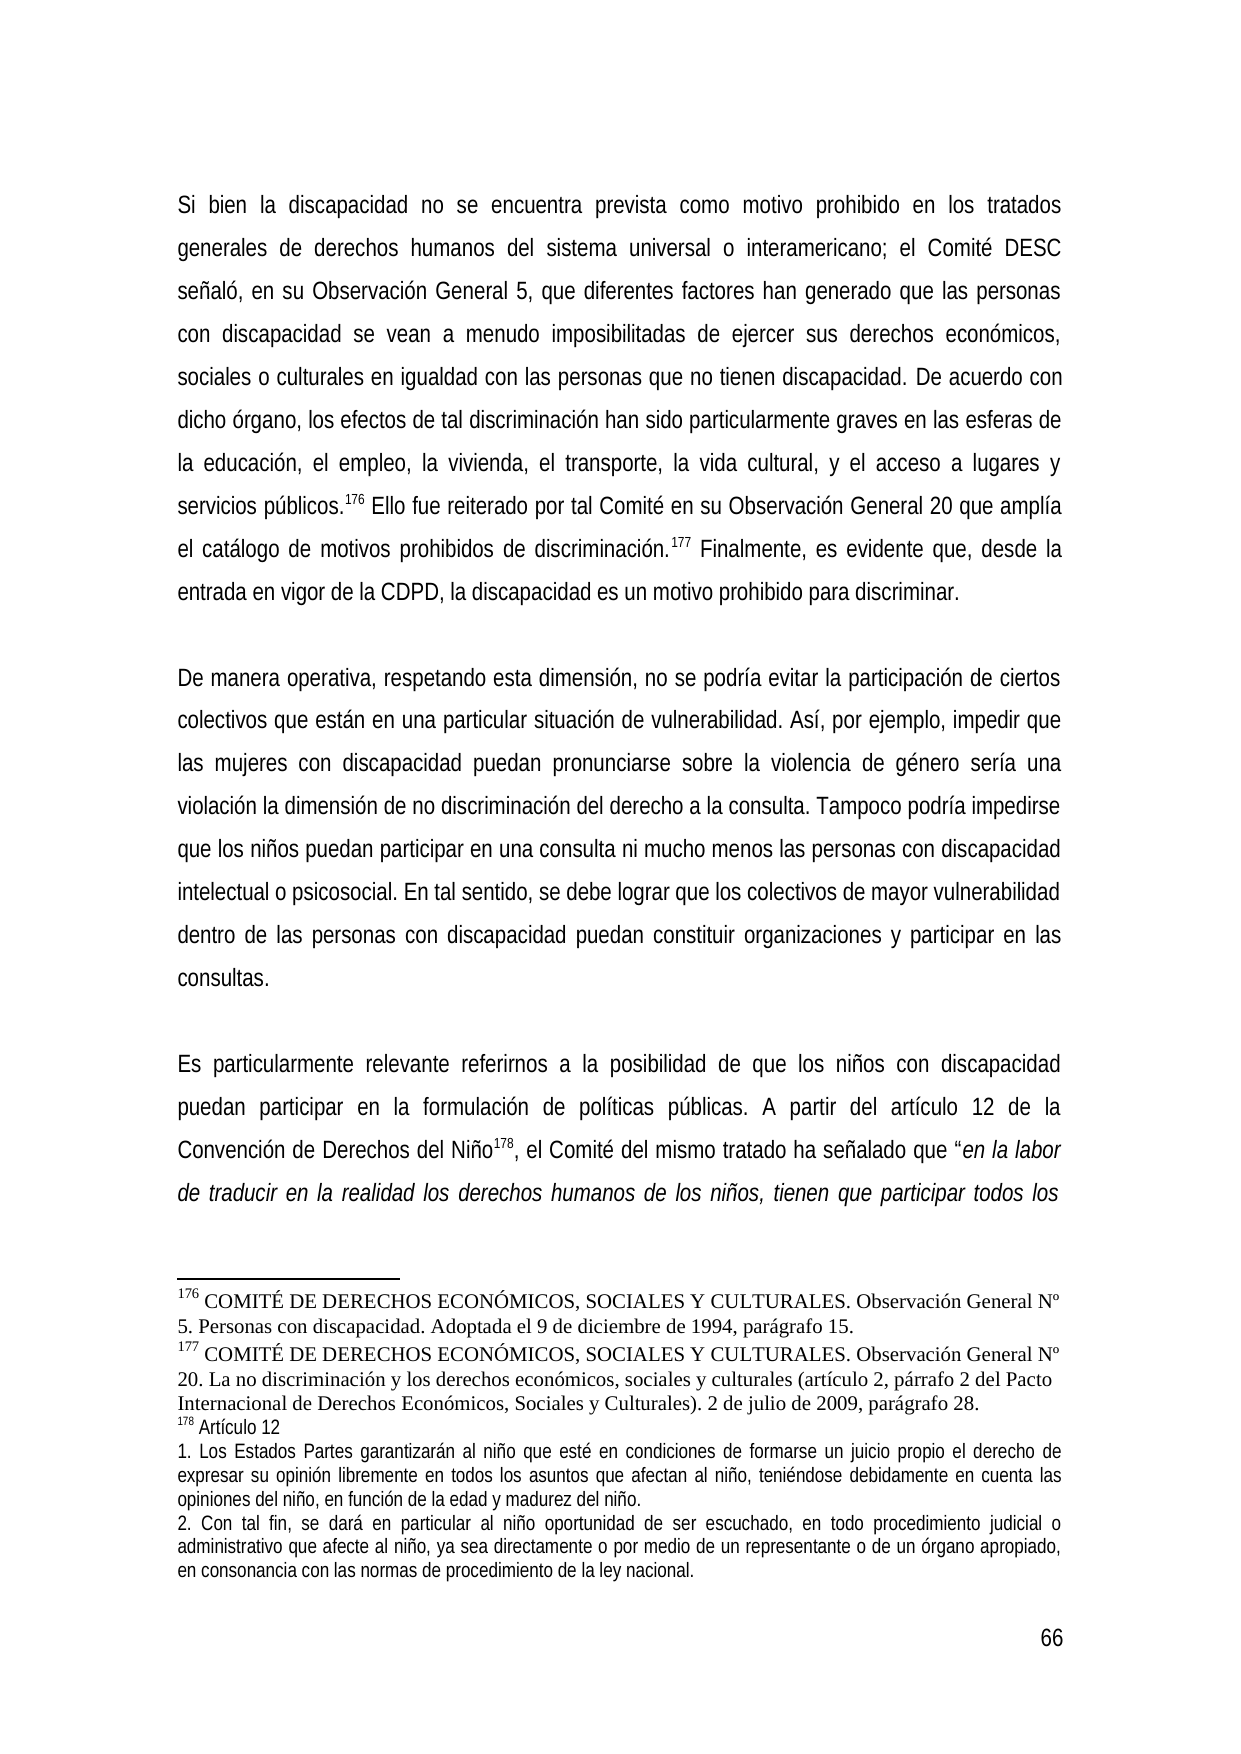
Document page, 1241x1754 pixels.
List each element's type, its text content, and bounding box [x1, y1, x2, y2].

text Es particularmente relevante referirnos a la posibilidad de que los niños con discapacidad puedan participar en la formulación de políticas públicas. A partir del artículo 12 de la Convención de Derechos del Niño, el Comité del mismo tratado ha señalado que “en la labor de traducir en la realidad los derechos humanos de los niños, tienen que participar todos los sectores de la sociedad y, desde luego, los propios niños.” Por lo mismo, la consulta a los niños es un derecho que también corresponde a los niños con discapacidad. Cabe resaltar que estas consultas tienen que darse con los niños y no con organizaciones de sociedad civil que trabajen sobre niñez. Esto no busca menospreciar su labor sino, simplemente, darles el verdadero protagonismo a los niños. Como característica, el Comité de Derechos del Niño ha señalado que la “participación de los niños y las consultas con los niños tienen también que tratar de no ser meramente simbólicas y han de estar dirigidas a determinar unas opiniones que sean representativas.” Para los niños con discapacidad, la consulta debe darse en igualdad de condiciones. Es decir, se deben proveer de la accesibilidad necesaria, así como de los ajustes que sean necesarios para poder lograr conseguir la opinión de los niños con discapacidad. [177, 1049, 1063, 1206]
text De manera operativa, respetando esta dimensión, no se podría evitar la participación de ciertos colectivos que están en una particular situación de vulnerabilidad. Así, por ejemplo, impedir que las mujeres con discapacidad puedan pronunciarse sobre la violencia de género sería una violación la dimensión de no discriminación del derecho a la consulta. Tampoco podría impedirse que los niños puedan participar en una consulta ni mucho menos las personas con discapacidad intelectual o psicosocial. En tal sentido, se debe lograr que los colectivos de mayor vulnerabilidad dentro de las personas con discapacidad puedan constituir organizaciones y participar en las consultas. [177, 663, 1063, 992]
text Si bien la discapacidad no se encuentra prevista como motivo prohibido en los tratados generales de derechos humanos del sistema universal o interamericano; el Comité DESC señaló, en su Observación General 5, que diferentes factores han generado que las personas con discapacidad se vean a menudo imposibilitadas de ejercer sus derechos económicos, sociales o culturales en igualdad con las personas que no tienen discapacidad. De acuerdo con dicho órgano, los efectos de tal discriminación han sido particularmente graves en las esferas de la educación, el empleo, la vivienda, el transporte, la vida cultural, y el acceso a lugares y servicios públicos. Ello fue reiterado por tal Comité en su Observación General 20 que amplía el catálogo de motivos prohibidos de discriminación. Finalmente, es evidente que, desde la entrada en vigor de la CDPD, la discapacidad es un motivo prohibido para discriminar. [177, 191, 1063, 605]
